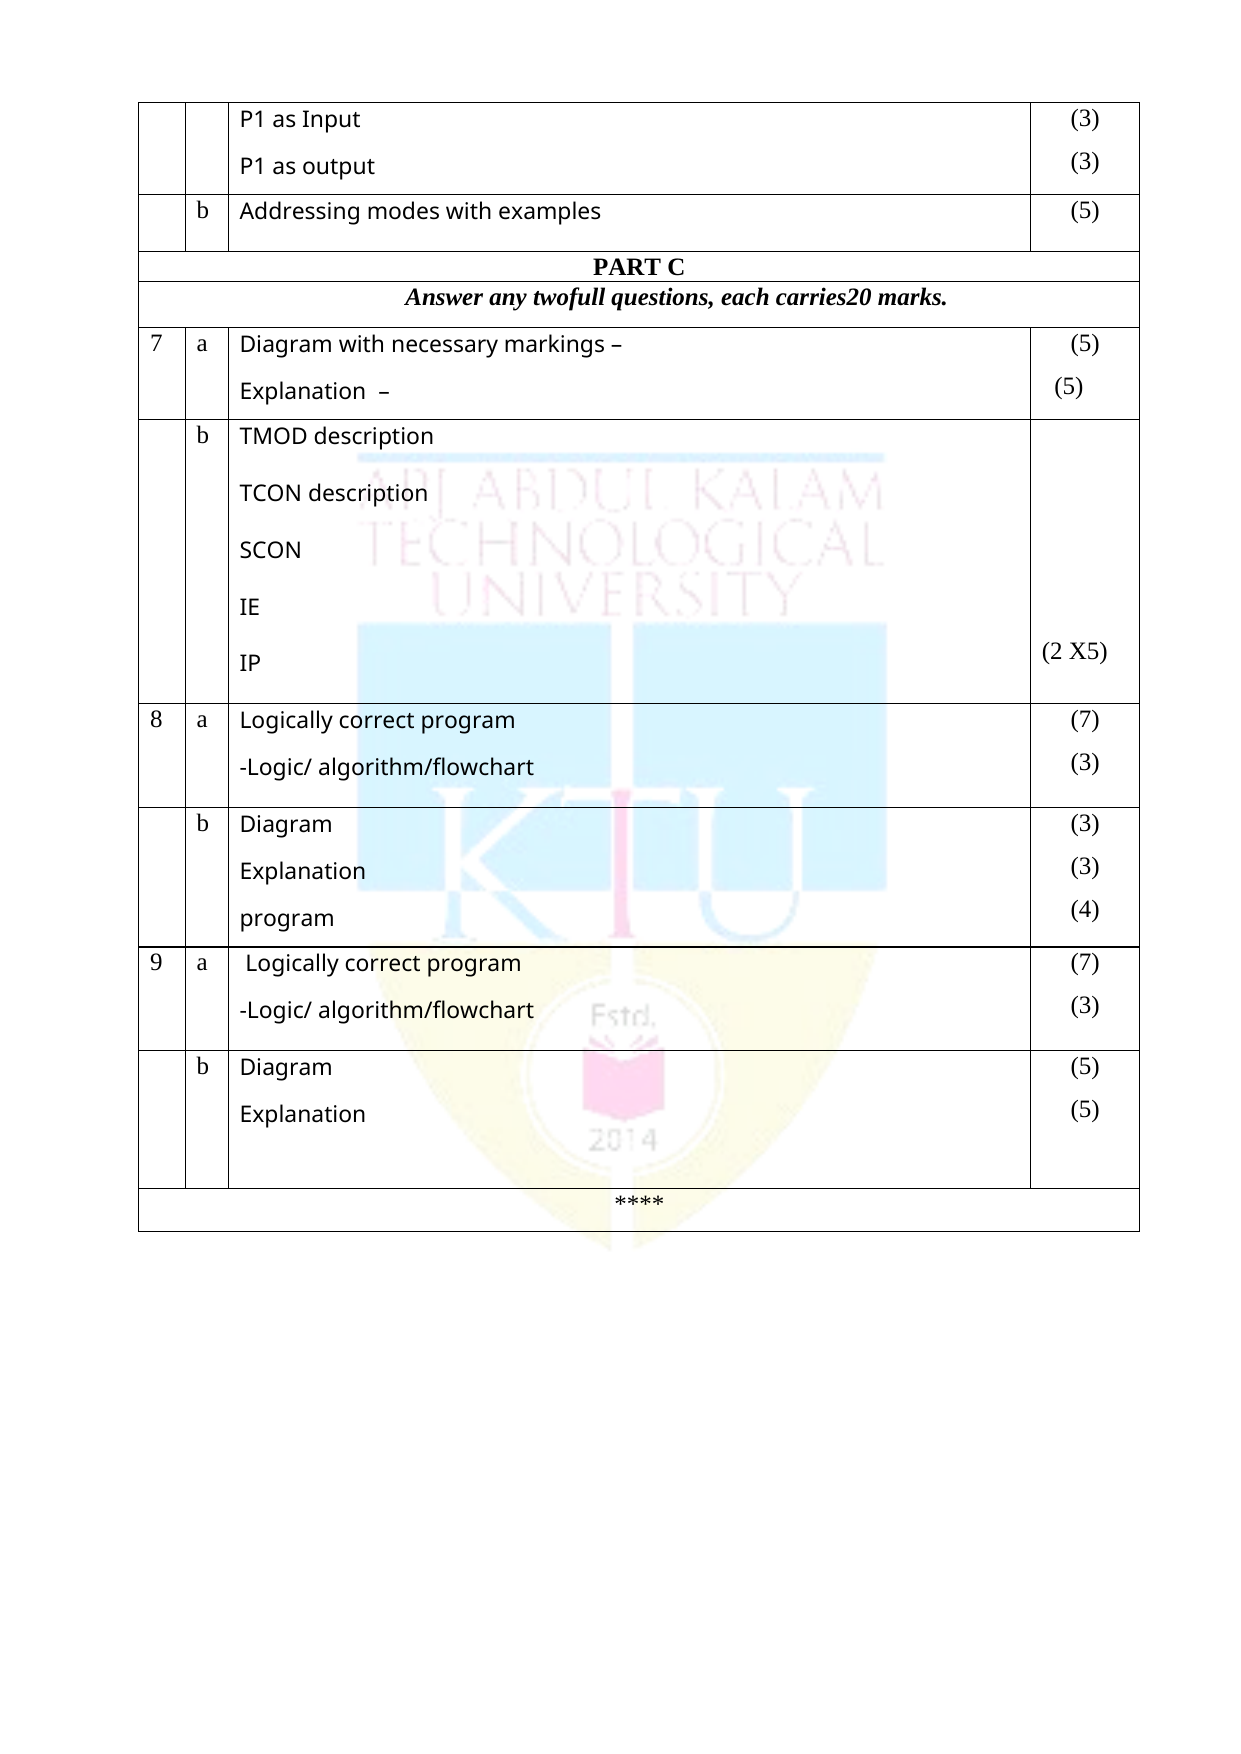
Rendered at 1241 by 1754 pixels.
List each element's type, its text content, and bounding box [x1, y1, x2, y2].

table_cell Answer any twofull questions, each carries20 marks. [139, 282, 1139, 327]
table_cell Diagram Explanation [229, 1051, 1030, 1188]
table_cell b [186, 1051, 228, 1188]
table_cell 8 [139, 704, 185, 807]
table_cell 9 [139, 948, 185, 1050]
table_cell (7) (3) [1031, 704, 1139, 807]
table_cell Diagram Explanation program [229, 808, 1030, 946]
table_cell Diagram with necessary markings – Explanation – [229, 328, 1030, 419]
table_cell [139, 195, 185, 251]
table_cell (5) [1031, 195, 1139, 251]
table_cell PART C [139, 252, 1139, 281]
table_cell (7) (3) [1031, 948, 1139, 1050]
table_cell b [186, 808, 228, 946]
table_cell [139, 808, 185, 946]
table_cell Logically correct program -Logic/ algorithm/flowchart [229, 948, 1030, 1050]
table_cell a [186, 704, 228, 807]
table_cell b [186, 420, 228, 703]
table_cell a [186, 328, 228, 419]
table_cell (5) (5) [1031, 328, 1139, 419]
table_cell TMOD description TCON description SCON IE IP [229, 420, 1030, 703]
table_cell (2 X5) [1031, 420, 1139, 703]
table_cell Addressing modes with examples [229, 195, 1030, 251]
table_cell **** [139, 1189, 1139, 1231]
table_cell a [186, 948, 228, 1050]
table_cell Logically correct program -Logic/ algorithm/flowchart [229, 704, 1030, 807]
table_cell 6 [139, 103, 185, 194]
table_cell (4) (3) (3) [1031, 103, 1139, 194]
table_cell (3) (3) (4) [1031, 808, 1139, 946]
table_cell b [186, 195, 228, 251]
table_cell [229, 103, 1030, 194]
table_cell [139, 1051, 185, 1188]
table_cell a [186, 103, 228, 194]
table_cell (5) (5) [1031, 1051, 1139, 1188]
table_cell [139, 420, 185, 703]
table_cell 7 [139, 328, 185, 419]
